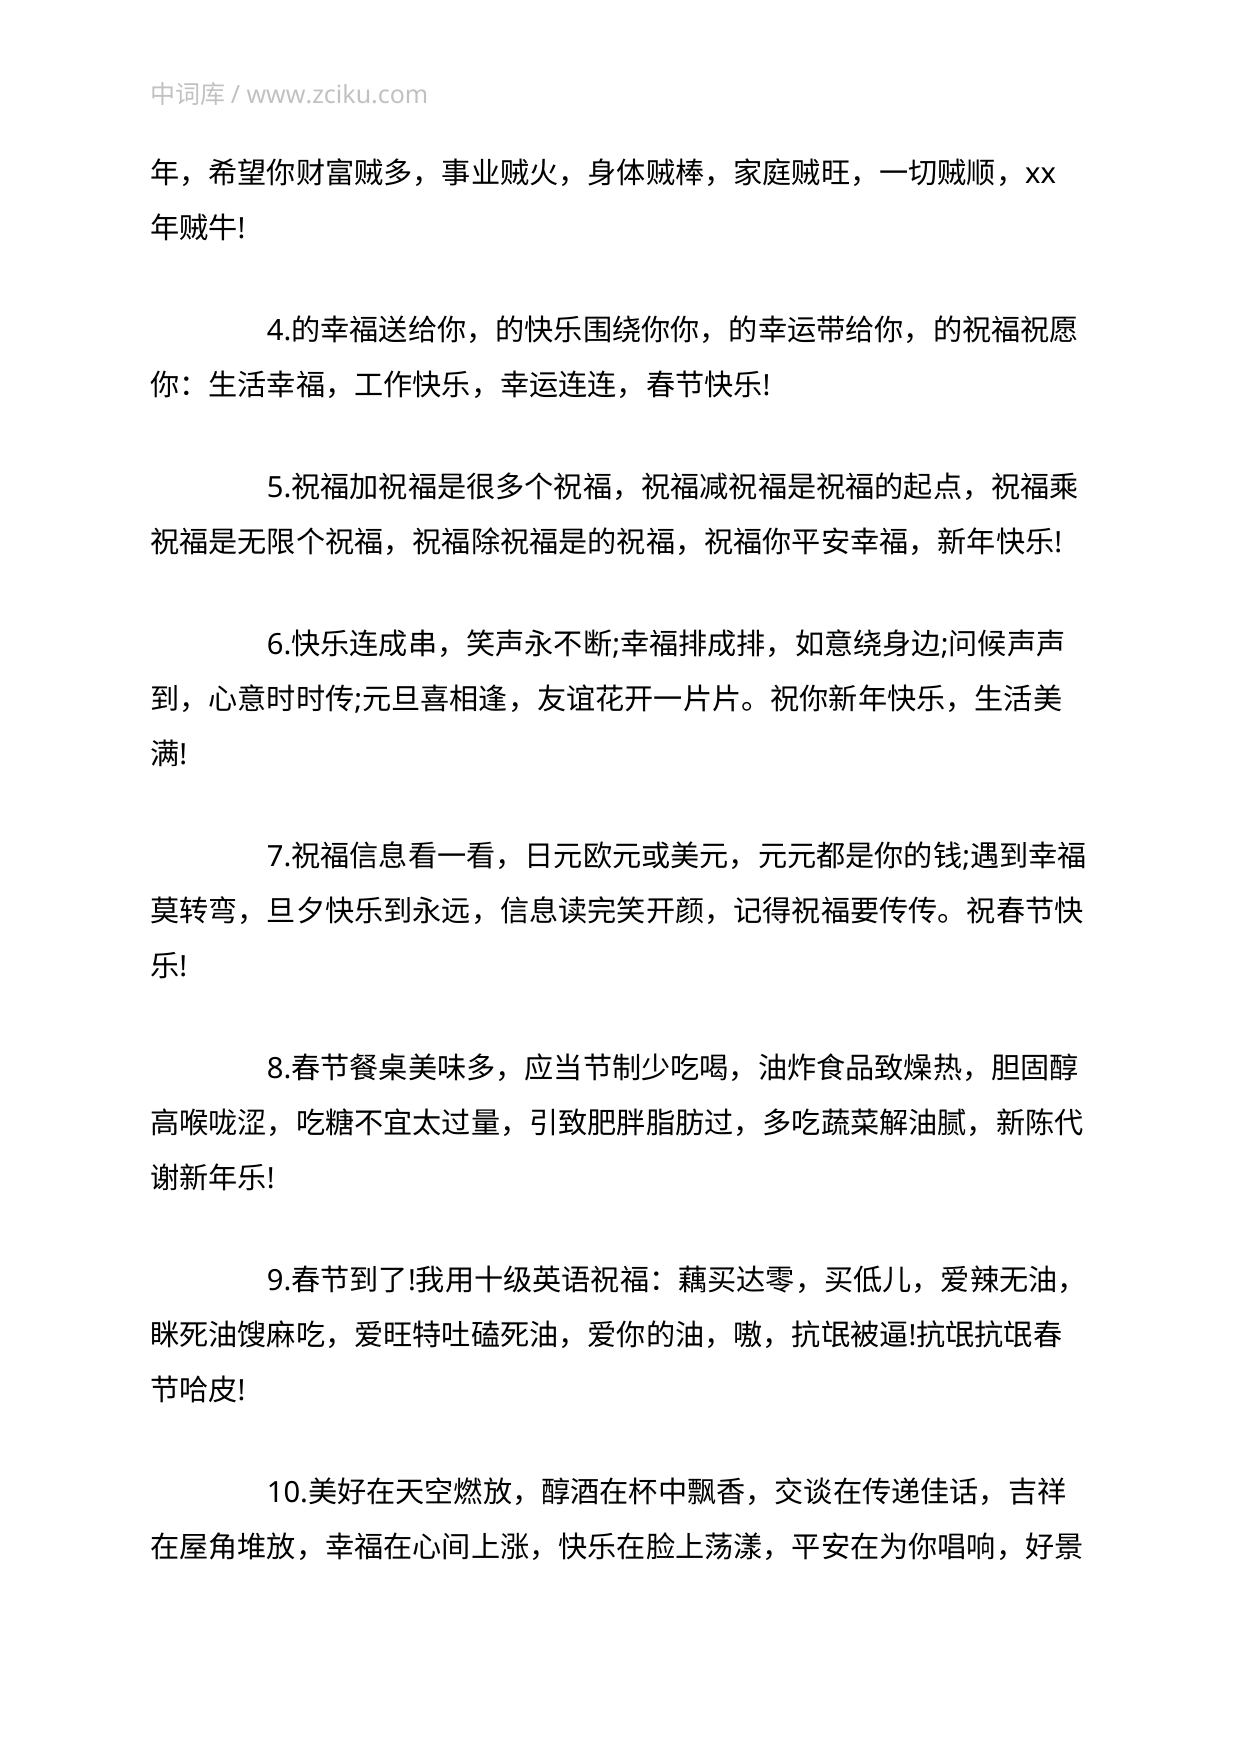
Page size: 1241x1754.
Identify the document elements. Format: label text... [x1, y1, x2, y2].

text 8.春节餐桌美味多，应当节制少吃喝，油炸食品致燥热，胆固醇高喉咙涩，吃糖不宜太过量，引致肥胖脂肪过，多吃蔬菜解油腻，新陈代谢新年乐! [150, 1045, 1090, 1197]
text 5.祝福加祝福是很多个祝福，祝福减祝福是祝福的起点，祝福乘祝福是无限个祝福，祝福除祝福是的祝福，祝福你平安幸福，新年快乐! [150, 464, 1090, 561]
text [150, 150, 1090, 247]
text 6.快乐连成串，笑声永不断;幸福排成排，如意绕身边;问候声声到，心意时时传;元旦喜相逢，友谊花开一片片。祝你新年快乐，生活美满! [150, 621, 1090, 773]
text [150, 1469, 1090, 1566]
text 7.祝福信息看一看，日元欧元或美元，元元都是你的钱;遇到幸福莫转弯，旦夕快乐到永远，信息读完笑开颜，记得祝福要传传。祝春节快乐! [150, 833, 1090, 985]
text 9.春节到了!我用十级英语祝福：藕买达零，买低儿，爱辣无油，眯死油馊麻吃，爱旺特吐磕死油，爱你的油，嗷，抗氓被逼!抗氓抗氓春节哈皮! [150, 1257, 1090, 1409]
text 4.的幸福送给你，的快乐围绕你你，的幸运带给你，的祝福祝愿你：生活幸福，工作快乐，幸运连连，春节快乐! [150, 307, 1090, 404]
